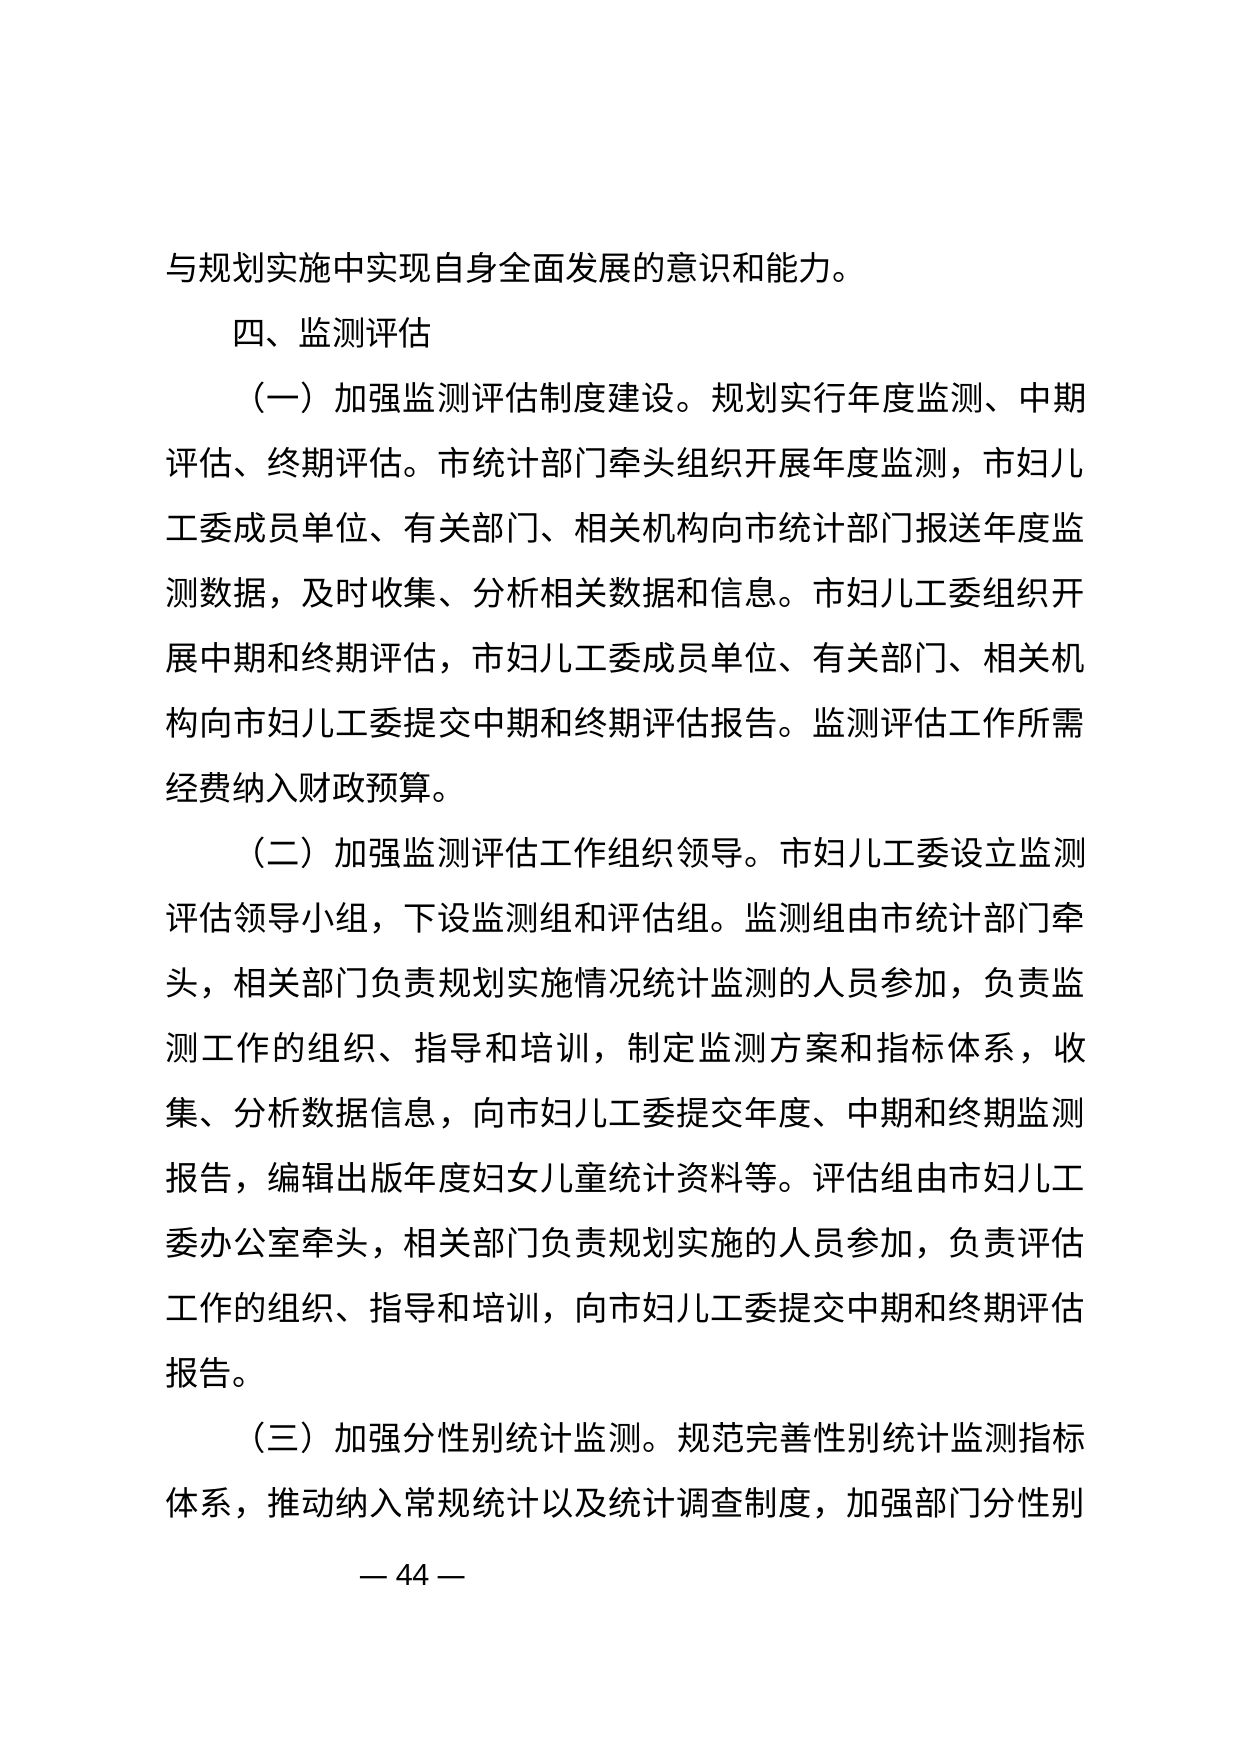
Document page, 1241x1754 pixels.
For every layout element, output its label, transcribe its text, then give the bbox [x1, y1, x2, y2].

list 四、监测评估 [165, 298, 1087, 363]
list （一）加强监测评估制度建设。规划实行年度监测、中期评估、终期评估。市统计部门牵头组织开展年度监测，市妇儿工委成员单位、有关部门、相关机构向市统计部门报送年度监测数据，及时收集、分析相关数据和信息。市妇儿工委组织开展中期和终期评估，市妇儿工委成员单位、有关部门、相关机构向市妇儿工委提交中期和终期评估报告。监测评估工作所需经费纳入财政预算。 [165, 363, 1087, 818]
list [165, 1403, 1087, 1533]
list （二）加强监测评估工作组织领导。市妇儿工委设立监测评估领导小组，下设监测组和评估组。监测组由市统计部门牵头，相关部门负责规划实施情况统计监测的人员参加，负责监测工作的组织、指导和培训，制定监测方案和指标体系，收集、分析数据信息，向市妇儿工委提交年度、中期和终期监测报告，编辑出版年度妇女儿童统计资料等。评估组由市妇儿工委办公室牵头，相关部门负责规划实施的人员参加，负责评估工作的组织、指导和培训，向市妇儿工委提交中期和终期评估报告。 [165, 818, 1087, 1403]
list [165, 233, 1087, 298]
